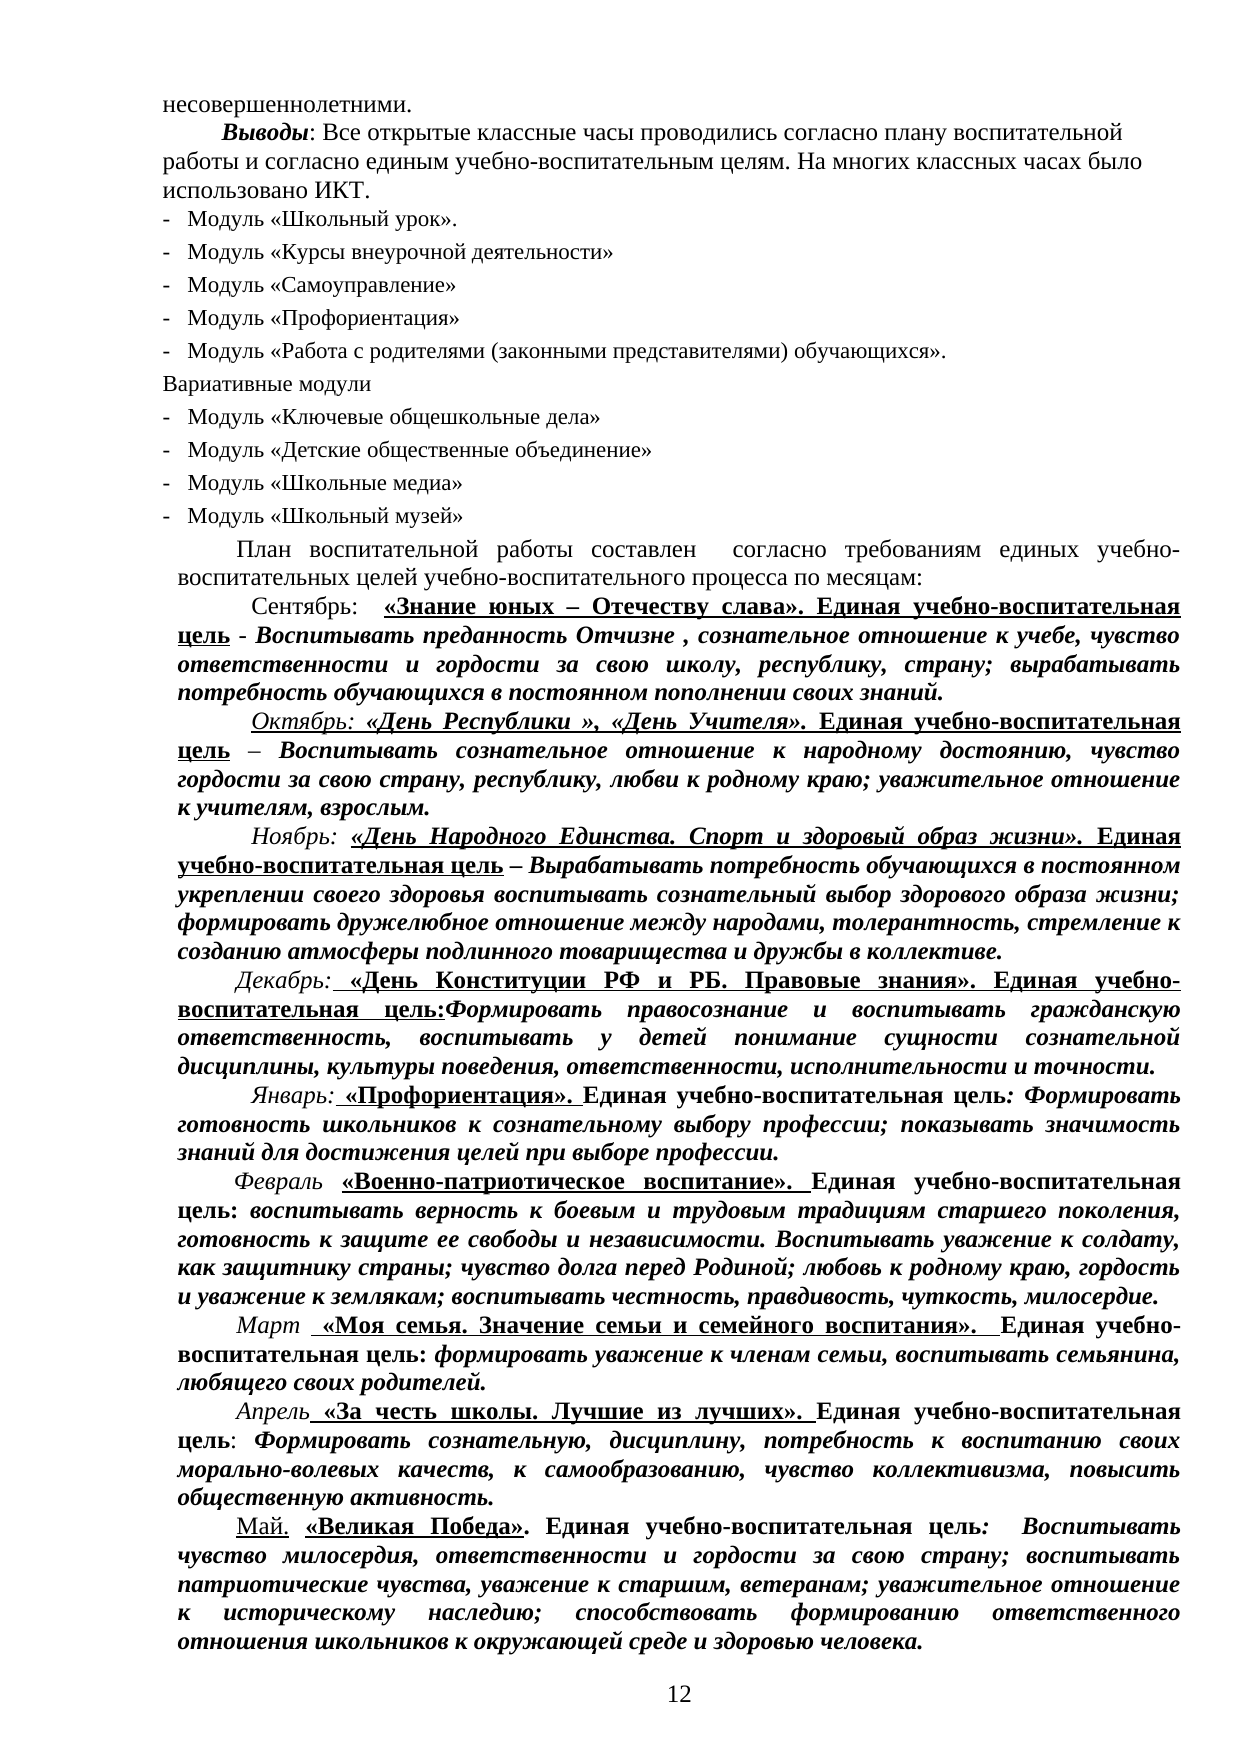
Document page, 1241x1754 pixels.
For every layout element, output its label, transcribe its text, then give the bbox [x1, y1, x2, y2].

text Апрель «За честь школы. Лучшие из лучших». Единая учебно-воспитательная цель: Формировать сознательную, дисциплину, потребность к воспитанию своих морально-волевых качеств, к самообразованию, чувство коллективизма, повысить общественную активность. [177, 1396, 1181, 1511]
table_cell - Модуль «Профориентация» [163, 303, 1181, 336]
table_cell - Модуль «Самоуправление» [163, 270, 1181, 303]
text Декабрь: «День Конституции РФ и РБ. Правовые знания». Единая учебно-воспитательная цель:Формировать правосознание и воспитывать гражданскую ответственность, воспитывать у детей понимание сущности сознательной дисциплины, культуры поведения, ответственности, исполнительности и точности. [177, 965, 1181, 1080]
text Март «Моя семья. Значение семьи и семейного воспитания». Единая учебно-воспитательная цель: формировать уважение к членам семьи, воспитывать семьянина, любящего своих родителей. [177, 1310, 1181, 1396]
table_cell - Модуль «Школьный урок». [163, 204, 1181, 237]
text Февраль «Военно-патриотическое воспитание». Единая учебно-воспитательная цель: воспитывать верность к боевым и трудовым традициям старшего поколения, готовность к защите ее свободы и независимости. Воспитывать уважение к солдату, как защитнику страны; чувство долга перед Родиной; любовь к родному краю, гордость и уважение к землякам; воспитывать честность, правдивость, чуткость, милосердие. [177, 1166, 1181, 1310]
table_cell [163, 89, 1181, 204]
text Май. «Великая Победа». Единая учебно-воспитательная цель: Воспитывать чувство милосердия, ответственности и гордости за свою страну; воспитывать патриотические чувства, уважение к старшим, ветеранам; уважительное отношение к историческому наследию; способствовать формированию ответственного отношения школьников к окружающей среде и здоровью человека. [177, 1511, 1181, 1655]
text Ноябрь: «День Народного Единства. Спорт и здоровый образ жизни». Единая учебно-воспитательная цель – Вырабатывать потребность обучающихся в постоянном укреплении своего здоровья воспитывать сознательный выбор здорового образа жизни; формировать дружелюбное отношение между народами, толерантность, стремление к созданию атмосферы подлинного товарищества и дружбы в коллективе. [177, 821, 1181, 965]
table_cell Вариативные модули [163, 369, 1181, 402]
text Сентябрь: «Знание юных – Отечеству слава». Единая учебно-воспитательная цель - Воспитывать преданность Отчизне , сознательное отношение к учебе, чувство ответственности и гордости за свою школу, республику, страну; вырабатывать потребность обучающихся в постоянном пополнении своих знаний. [177, 591, 1181, 706]
text Октябрь: «День Республики », «День Учителя». Единая учебно-воспитательная цель – Воспитывать сознательное отношение к народному достоянию, чувство гордости за свою страну, республику, любви к родному краю; уважительное отношение к учителям, взрослым. [177, 706, 1181, 821]
text Январь: «Профориентация». Единая учебно-воспитательная цель: Формировать готовность школьников к сознательному выбору профессии; показывать значимость знаний для достижения целей при выборе профессии. [177, 1080, 1181, 1166]
table_cell - Модуль «Школьные медиа» [163, 468, 1181, 501]
text План воспитательной работы составлен согласно требованиям единых учебно-воспитательных целей учебно-воспитательного процесса по месяцам: [177, 534, 1181, 591]
table_cell - Модуль «Школьный музей» [163, 501, 1181, 534]
table_cell - Модуль «Курсы внеурочной деятельности» [163, 237, 1181, 269]
table_cell - Модуль «Ключевые общешкольные дела» [163, 402, 1181, 434]
table_cell - Модуль «Работа с родителями (законными представителями) обучающихся». [163, 336, 1181, 369]
table_cell - Модуль «Детские общественные объединение» [163, 435, 1181, 468]
